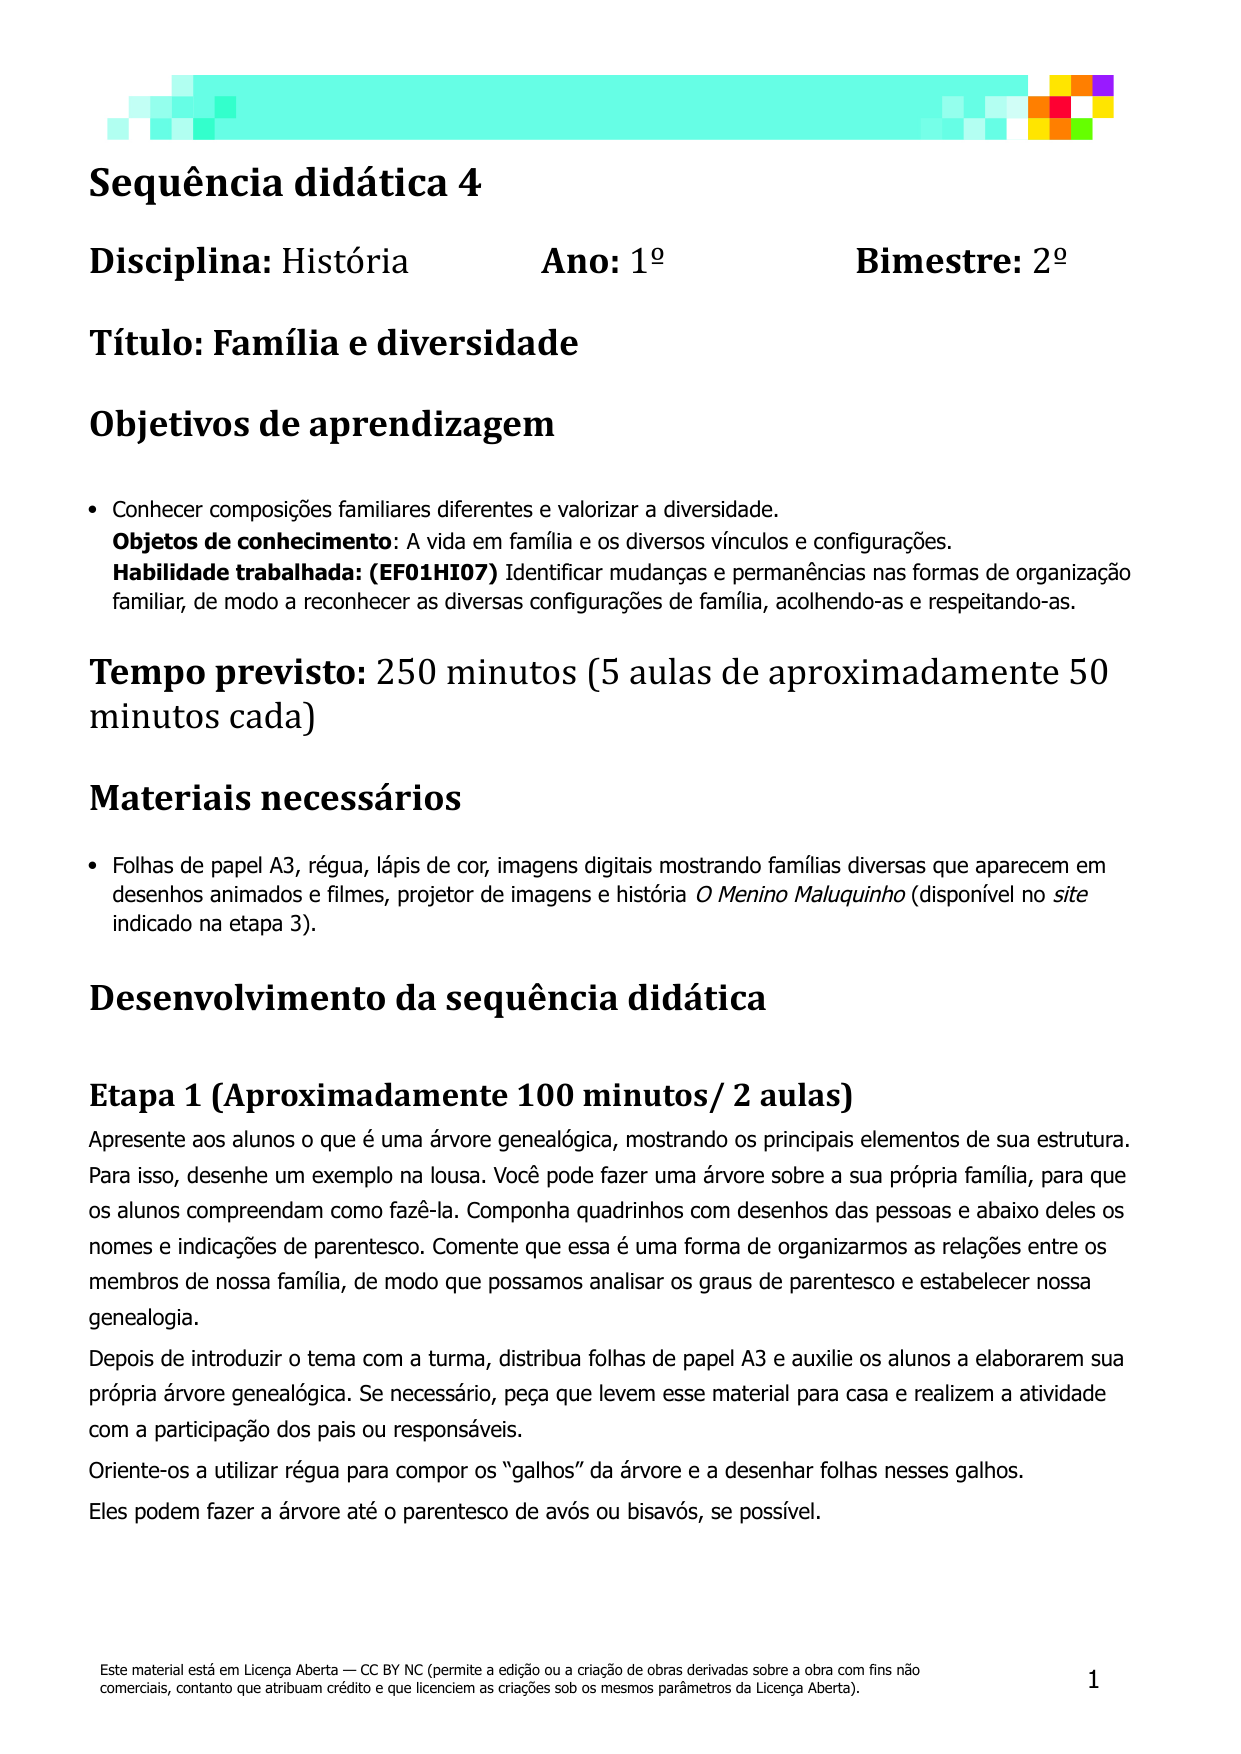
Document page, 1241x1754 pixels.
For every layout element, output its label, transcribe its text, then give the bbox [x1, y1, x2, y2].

picture [88, 75, 1114, 151]
text Folhas de papel A3, régua, lápis de cor, imagens digitais mostrando famílias diversas que aparecem em desenhos animados e filmes, projetor de imagens e história O Menino Maluquinho (disponível no site indicado na etapa 3). [89, 850, 1152, 937]
text Depois de introduzir o tema com a turma, distribua folhas de papel A3 e auxilie os alunos a elaborarem sua própria árvore genealógica. Se necessário, peça que levem esse material para casa e realizem a atividade com a participação dos pais ou responsáveis. [89, 1338, 1152, 1444]
text Materiais necessários [89, 774, 1152, 818]
list Objetos de conhecimento: A vida em família e os diversos vínculos e configurações. [112, 526, 1152, 555]
text Objetivos de aprendizagem [89, 401, 1152, 445]
text Tempo previsto: 250 minutos (5 aulas de aproximadamente 50 minutos cada) [89, 649, 1152, 737]
text Conhecer composições familiares diferentes e valorizar a diversidade. [89, 494, 1152, 524]
text Oriente-os a utilizar régua para compor os “galhos” da árvore e a desenhar folhas nesses galhos. [89, 1450, 1152, 1486]
text Desenvolvimento da sequência didática [89, 975, 1152, 1019]
text Título: Família e diversidade [89, 319, 1152, 363]
text Apresente aos alunos o que é uma árvore genealógica, mostrando os principais elementos de sua estrutura. Para isso, desenhe um exemplo na lousa. Você pode fazer uma árvore sobre a sua própria família, para que os alunos compreendam como fazê-la. Componha quadrinhos com desenhos das pessoas e abaixo deles os nomes e indicações de parentesco. Comente que essa é uma forma de organizarmos as relações entre os membros de nossa família, de modo que possamos analisar os graus de parentesco e estabelecer nossa genealogia. [89, 1119, 1152, 1332]
text Etapa 1 (Aproximadamente 100 minutos/ 2 aulas) [89, 1074, 1152, 1113]
text Disciplina: História Ano: 1º Bimestre: 2º [89, 238, 1152, 282]
text Sequência didática 4 [89, 168, 1152, 203]
text Eles podem fazer a árvore até o parentesco de avós ou bisavós, se possível. [89, 1491, 1152, 1527]
list Habilidade trabalhada: (EF01HI07) Identificar mudanças e permanências nas formas de organização familiar, de modo a reconhecer as diversas configurações de família, acolhendo-as e respeitando-as. [112, 557, 1152, 615]
